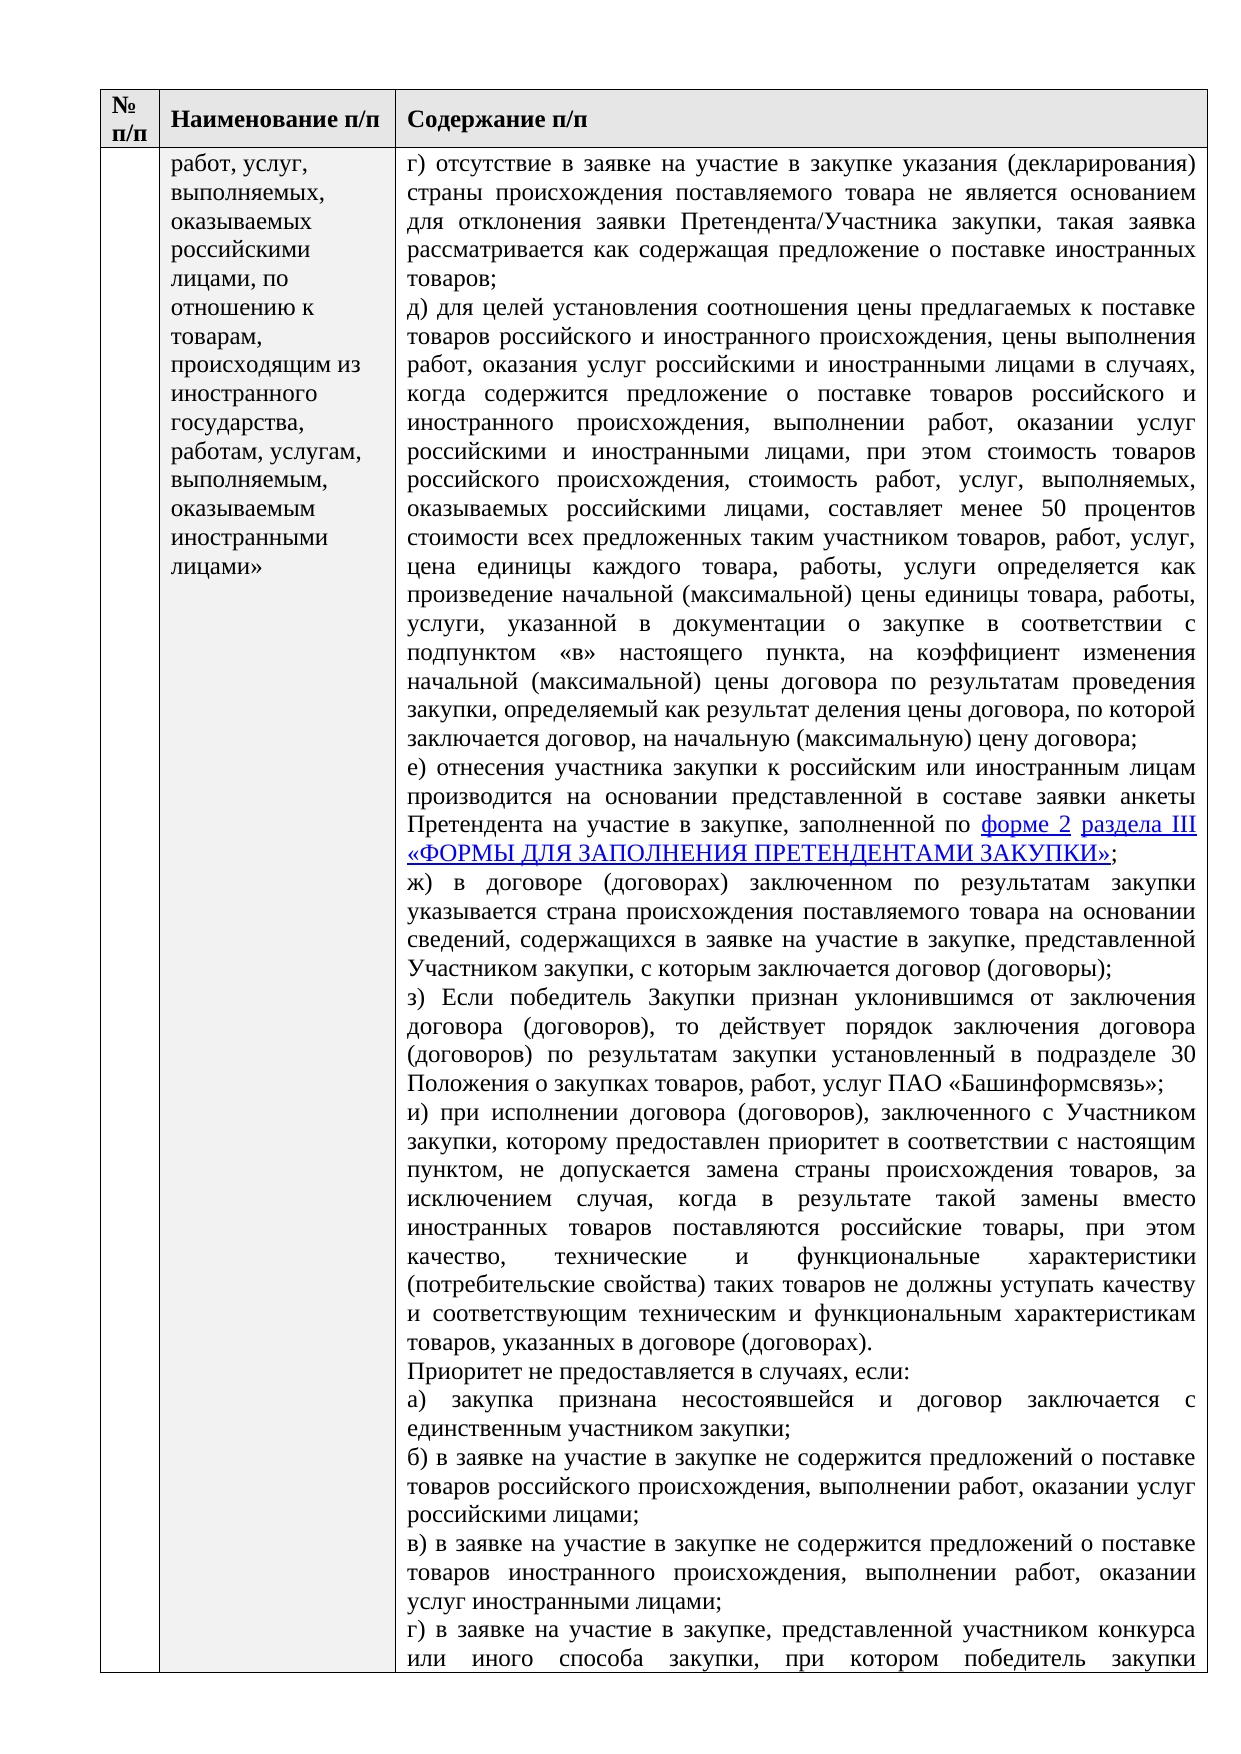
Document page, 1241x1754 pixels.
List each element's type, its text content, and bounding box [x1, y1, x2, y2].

table_cell [101, 148, 159, 1672]
table_header Наименование п/п [160, 90, 395, 147]
table_header № п/п [101, 90, 159, 147]
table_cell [396, 148, 1207, 1672]
table_header Содержание п/п [396, 90, 1207, 147]
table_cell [160, 148, 395, 1672]
